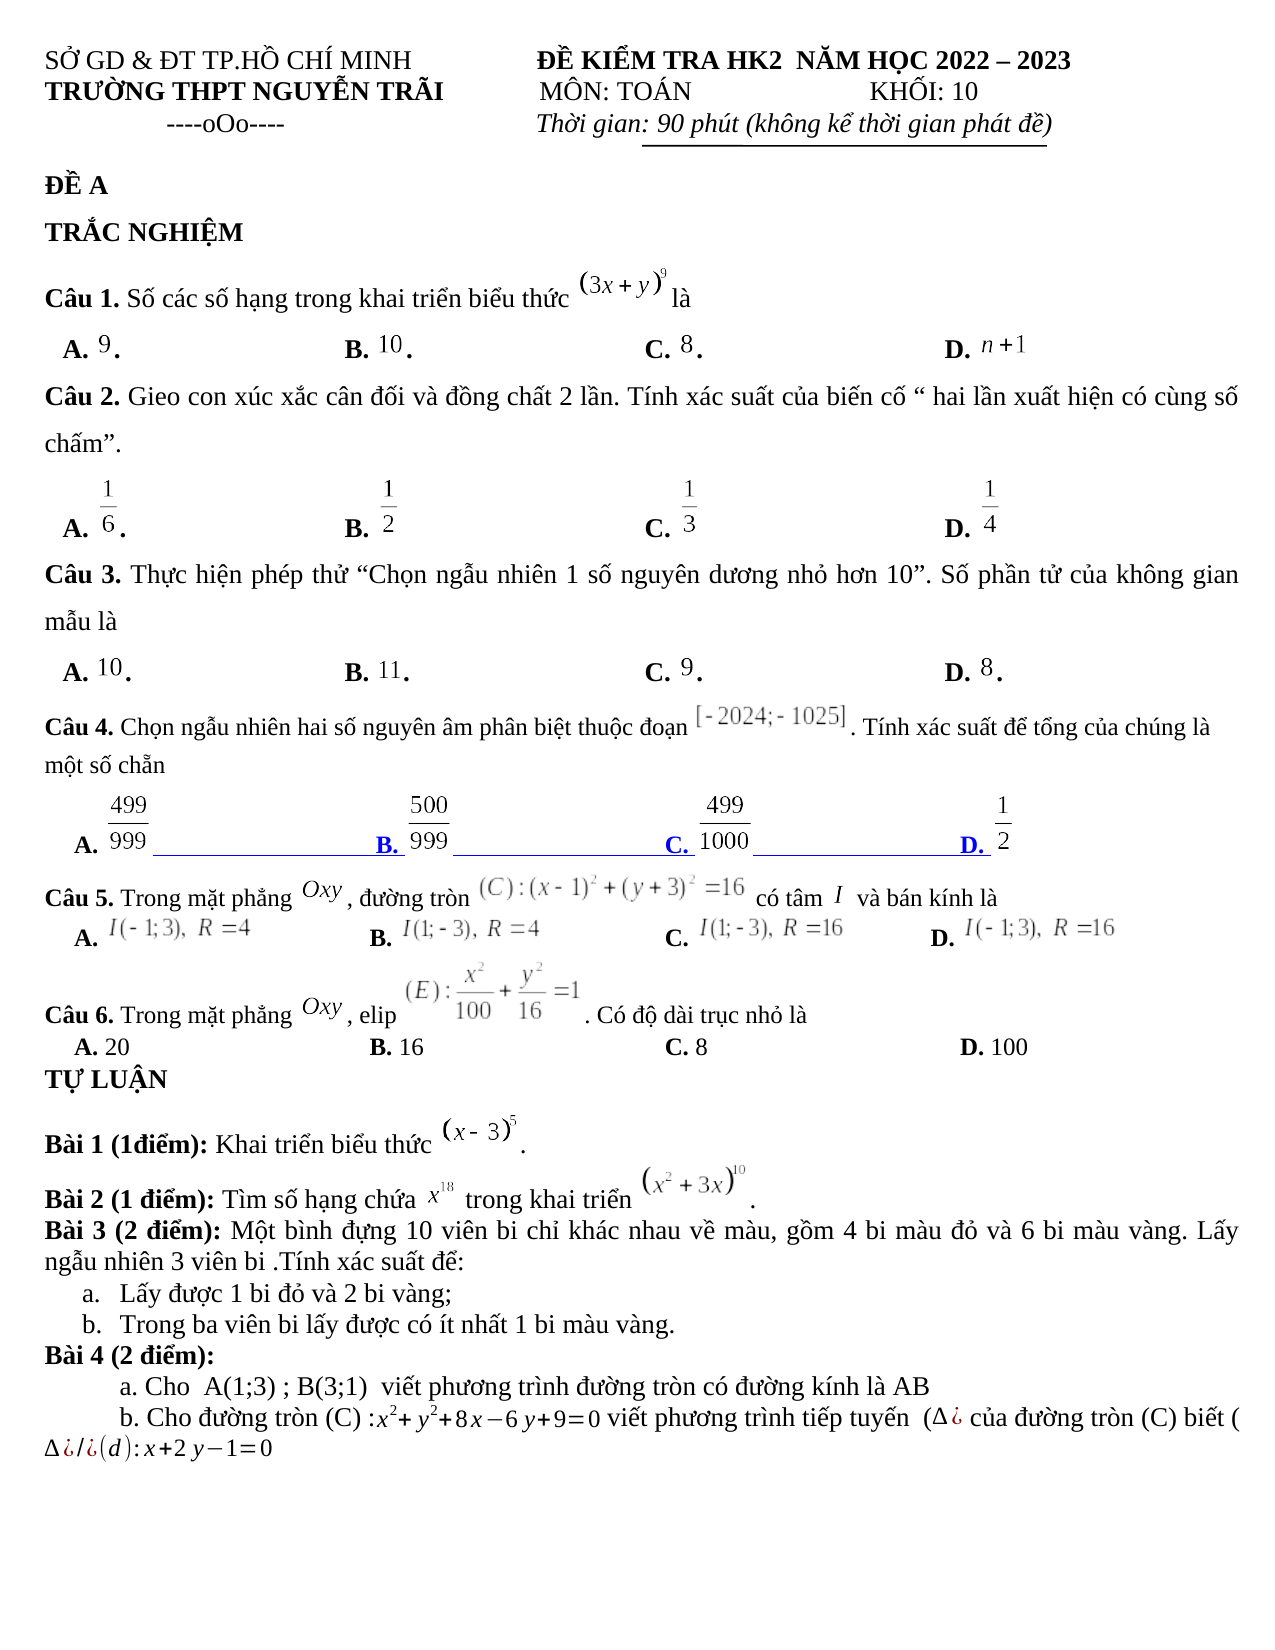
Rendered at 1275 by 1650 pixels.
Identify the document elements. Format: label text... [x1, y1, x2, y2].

text Câu 5. Trong mặt phẳng , đường tròn có tâm và bán kính là [44, 868, 1240, 912]
text a. Cho A(1;3) ; B(3;1) viết phương trình đường tròn có đường kính là AB [44, 1370, 1240, 1401]
text ----oOo---- Thời gian: 90 phút (không kể thời gian phát đề) [44, 107, 1240, 138]
text SỞ GD & ĐT TP.HỒ CHÍ MINH ĐỀ KIỂM TRA HK2 NĂM HỌC 2022 – 2023 [44, 44, 1240, 76]
text Bài 1 (1điểm): Khai triển biểu thức . [44, 1109, 1240, 1159]
text A. . B. . C. . D. . [44, 652, 1240, 687]
text Câu 4. Chọn ngẫu nhiên hai số nguyên âm phân biệt thuộc đoạn . Tính xác suất để tổng của chúng là một số chẵn [44, 703, 1240, 779]
text A. . B. . C. . D. [44, 329, 1240, 364]
text TRẮC NGHIỆM [44, 216, 1240, 247]
text Câu 6. Trong mặt phẳng , elip . Có độ dài trục nhỏ là [44, 954, 1240, 1029]
text TRƯỜNG THPT NGUYỄN TRÃI MÔN: TOÁN KHỐI: 10 [44, 76, 1240, 107]
list Lấy được 1 bi đỏ và 2 bi vàng; [82, 1277, 1240, 1308]
text Câu 2. Gieo con xúc xắc cân đối và đồng chất 2 lần. Tính xác suất của biến cố “ hai lần xuất hiện có cùng số chấm”. [44, 380, 1240, 458]
text TỰ LUẬN [44, 1063, 1240, 1094]
list Bài 3 (2 điểm): Một bình đựng 10 viên bi chỉ khác nhau về màu, gồm 4 bi màu đỏ và 6 bi màu vàng. Lấy ngẫu nhiên 3 viên bi .Tính xác suất để: [44, 1214, 1240, 1277]
text Bài 4 (2 điểm): [44, 1339, 1240, 1370]
text b. Cho đường tròn (C) : viết phương trình tiếp tuyến ( của đường tròn (C) biết ( [44, 1401, 1240, 1462]
text A. 20 B. 16 C. 8 D. 100 [74, 1032, 1240, 1060]
text Câu 1. Số các số hạng trong khai triển biểu thức là [44, 262, 1240, 313]
text A. B. C. D. [74, 914, 1240, 952]
text A. . B. C. D. [44, 473, 1240, 543]
text Bài 2 (1 điểm): Tìm số hạng chứa trong khai triển . [44, 1159, 1240, 1214]
text A. B. C. D. [44, 789, 1240, 858]
text Câu 3. Thực hiện phép thử “Chọn ngẫu nhiên 1 số nguyên dương nhỏ hơn 10”. Số phần tử của không gian mẫu là [44, 558, 1240, 636]
text ĐỀ A [44, 169, 1240, 200]
list Trong ba viên bi lấy được có ít nhất 1 bi màu vàng. [82, 1308, 1240, 1339]
